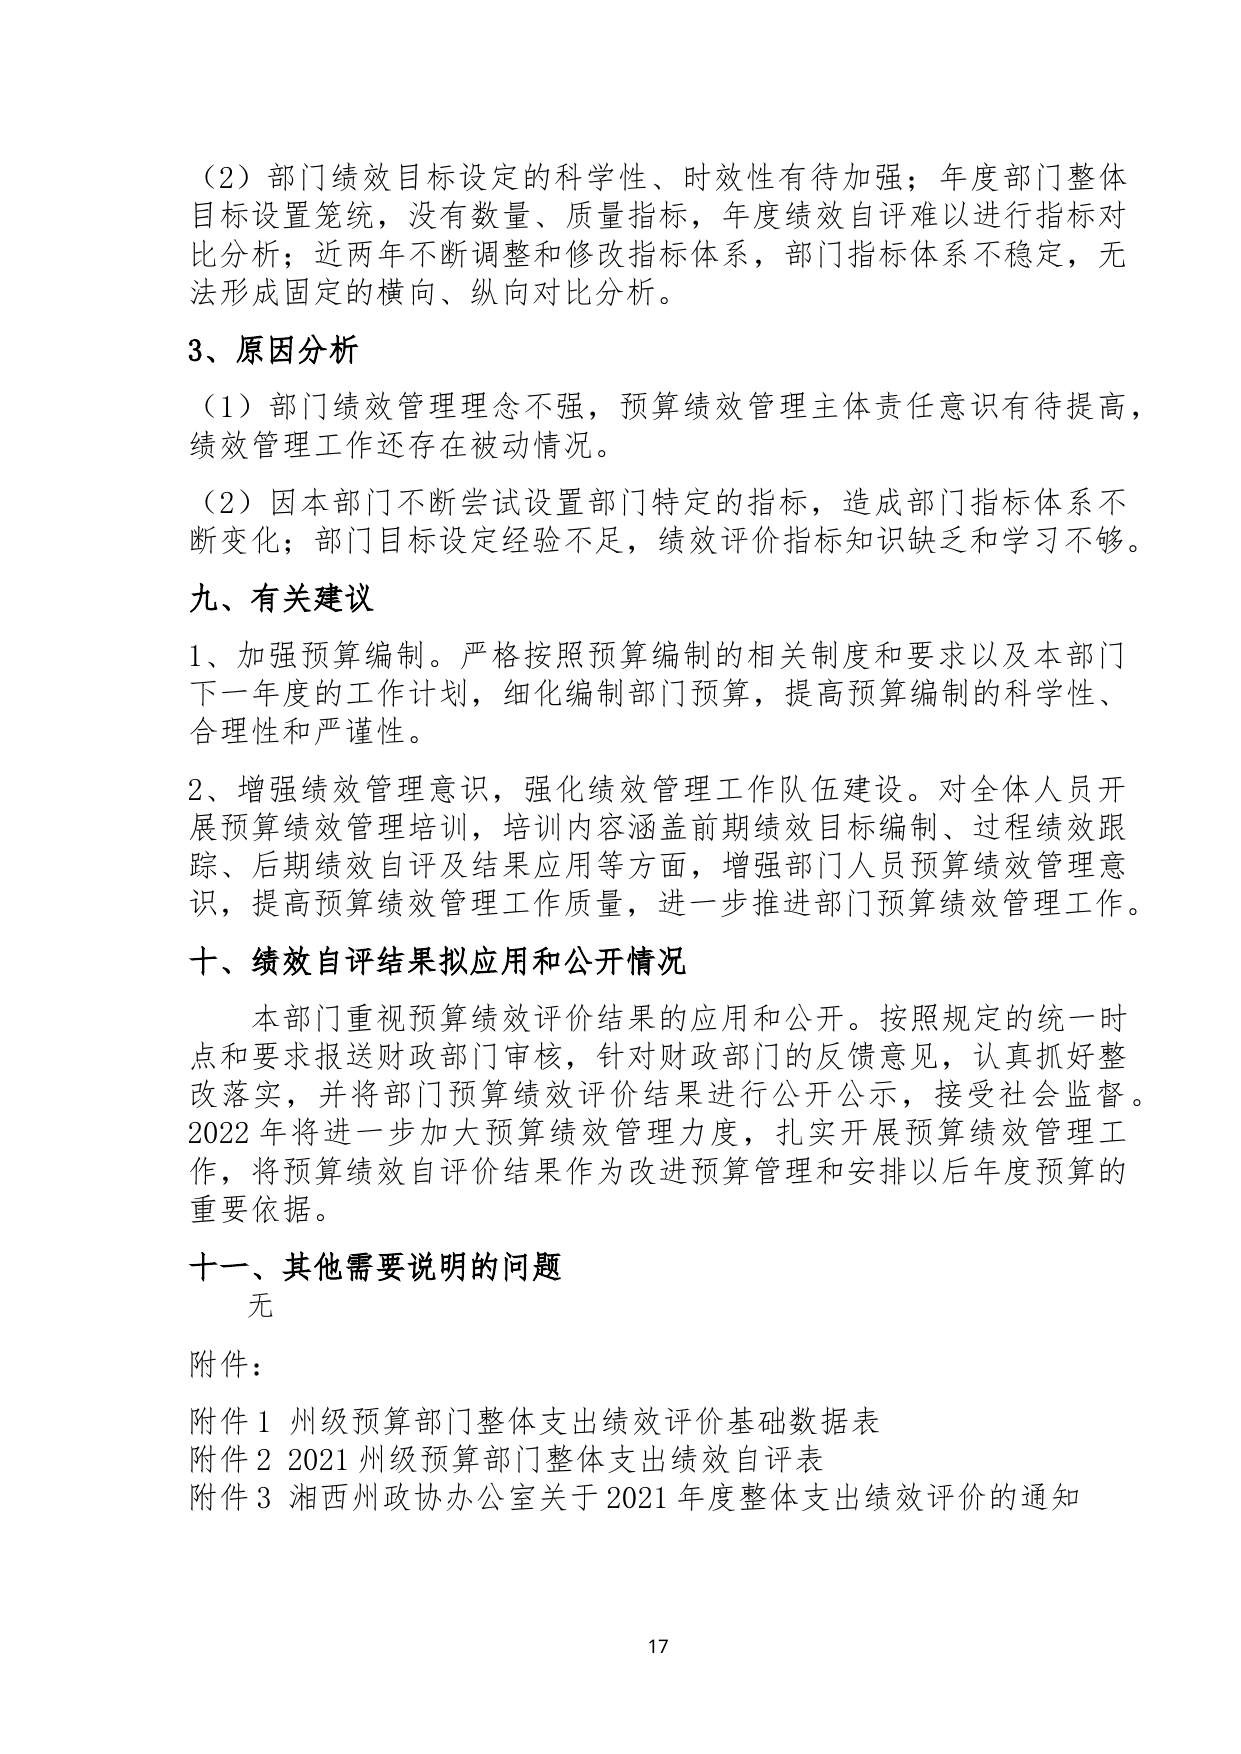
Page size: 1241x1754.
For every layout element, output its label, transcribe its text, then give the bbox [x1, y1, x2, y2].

text 本部门重视预算绩效评价结果的应用和公开。按照规定的统一时点和要求报送财政部门审核，针对财政部门的反馈意见，认真抓好整改落实，并将部门预算绩效评价结果进行公开公示，接受社会监督。2022年将进一步加大预算绩效管理力度，扎实开展预算绩效管理工作，将预算绩效自评价结果作为改进预算管理和安排以后年度预算的重要依据。 [187, 997, 1129, 1226]
text 2、增强绩效管理意识，强化绩效管理工作队伍建设。对全体人员开展预算绩效管理培训，培训内容涵盖前期绩效目标编制、过程绩效跟踪、后期绩效自评及结果应用等方面，增强部门人员预算绩效管理意识，提高预算绩效管理工作质量，进一步推进部门预算绩效管理工作。 [187, 767, 1129, 920]
text 十、绩效自评结果拟应用和公开情况 [187, 939, 1129, 978]
list 部门绩效目标设定的科学性、时效性有待加强；年度部门整体目标设置笼统，没有数量、质量指标，年度绩效自评难以进行指标对比分析；近两年不断调整和修改指标体系，部门指标体系不稳定，无法形成固定的横向、纵向对比分析。 [187, 156, 1129, 309]
list （1）部门绩效管理理念不强，预算绩效管理主体责任意识有待提高，绩效管理工作还存在被动情况。 [187, 385, 1129, 462]
text 十一、其他需要说明的问题 [187, 1245, 1129, 1283]
text 附件1 州级预算部门整体支出绩效评价基础数据表 [187, 1400, 1129, 1438]
text 1、加强预算编制。严格按照预算编制的相关制度和要求以及本部门下一年度的工作计划，细化编制部门预算，提高预算编制的科学性、合理性和严谨性。 [187, 634, 1129, 748]
text 附件： [187, 1342, 1129, 1381]
text 无 [187, 1283, 1129, 1322]
text 附件3 湘西州政协办公室关于2021年度整体支出绩效评价的通知 [187, 1476, 1129, 1514]
text 附件2 2021州级预算部门整体支出绩效自评表 [187, 1438, 1129, 1476]
list 原因分析 [187, 328, 1129, 366]
text 九、有关建议 [187, 576, 1129, 614]
list （2）因本部门不断尝试设置部门特定的指标，造成部门指标体系不断变化；部门目标设定经验不足，绩效评价指标知识缺乏和学习不够。 [187, 481, 1129, 557]
